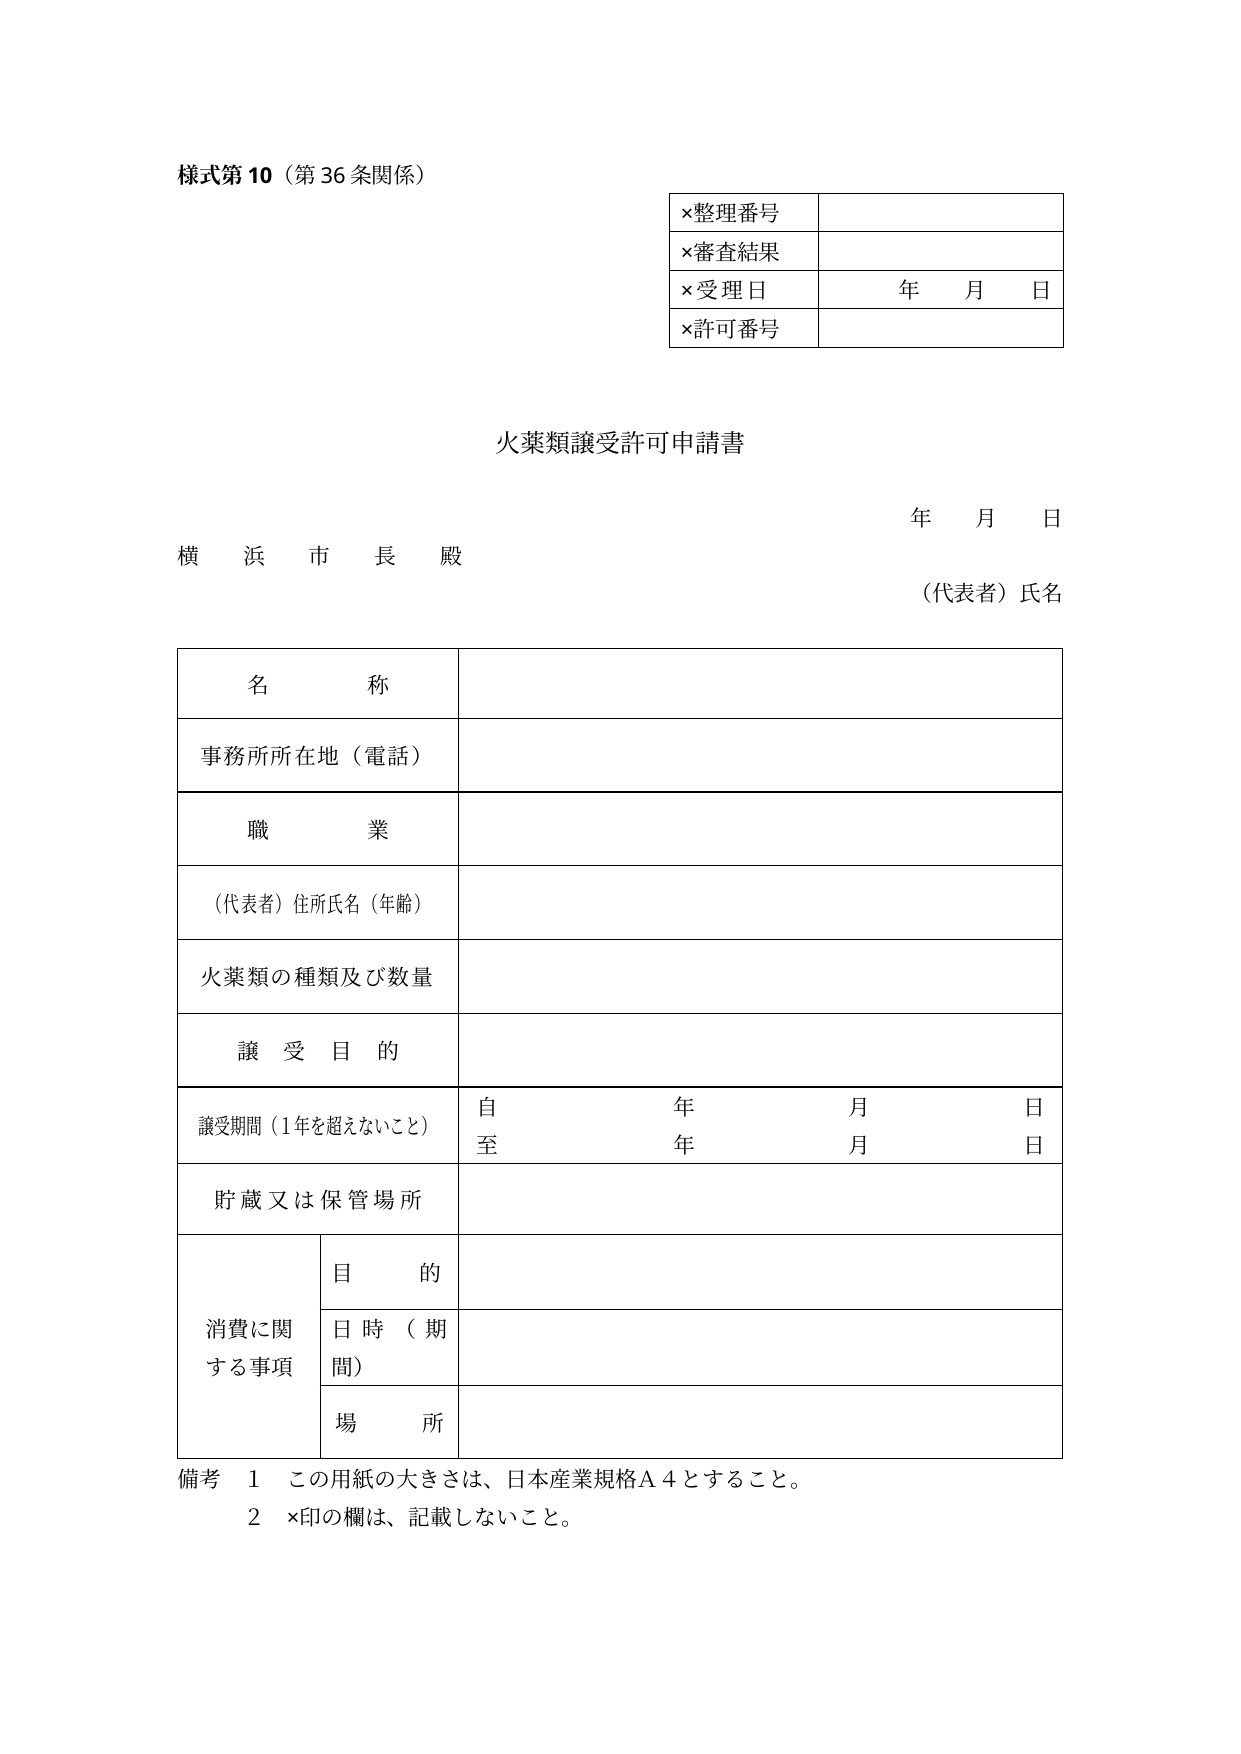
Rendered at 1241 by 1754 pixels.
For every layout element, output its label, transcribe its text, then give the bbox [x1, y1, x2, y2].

table_cell ×許可番号 [670, 309, 818, 347]
table_cell [459, 1386, 1062, 1458]
table_cell [459, 1014, 1062, 1086]
table_cell [459, 866, 1062, 939]
table_cell [459, 793, 1062, 865]
table_cell 譲受期間（１年を超えないこと） [178, 1088, 458, 1162]
table_cell 自 年 月 日 至 年 月 日 [459, 1088, 1062, 1162]
text ２ ×印の欄は、記載しないこと。 [177, 1497, 1063, 1534]
table_cell [459, 719, 1062, 791]
table_cell ×受理日 [670, 271, 818, 308]
table_cell 場 所 [321, 1386, 458, 1458]
table_cell 日時（期間） [321, 1310, 458, 1385]
table_header 名称 [178, 649, 458, 718]
table_header ×整理番号 [670, 194, 818, 231]
table_cell （代表者）住所氏名（年齢） [178, 866, 458, 939]
text 年 月 日 [177, 498, 1063, 536]
table_cell 事務所所在地（電話） [178, 719, 458, 791]
table_cell [459, 1164, 1062, 1234]
table_cell 職業 [178, 793, 458, 865]
table_cell 年 月 日 [819, 271, 1063, 308]
table_cell [459, 1235, 1062, 1309]
table_cell 譲受目的 [178, 1014, 458, 1086]
table_header [819, 194, 1063, 231]
text 様式第10（第36条関係） [177, 155, 1063, 193]
table_cell 消費に関 する事項 [178, 1235, 320, 1458]
table_cell [459, 940, 1062, 1013]
text 備考 １ この用紙の大きさは、日本産業規格Ａ４とすること。 [177, 1459, 1063, 1497]
text 横 浜 市 長 殿 [177, 536, 1063, 573]
text 火薬類譲受許可申請書 [177, 423, 1063, 461]
text （代表者）氏名 [177, 573, 1063, 611]
table_cell 貯蔵又は保管場所 [178, 1164, 458, 1234]
table_cell 火薬類の種類及び数量 [178, 940, 458, 1013]
table_cell ×審査結果 [670, 232, 818, 270]
table_cell [819, 309, 1063, 347]
table_header [459, 649, 1062, 718]
table_cell 目 的 [321, 1235, 458, 1309]
table_cell [819, 232, 1063, 270]
table_cell [459, 1310, 1062, 1385]
